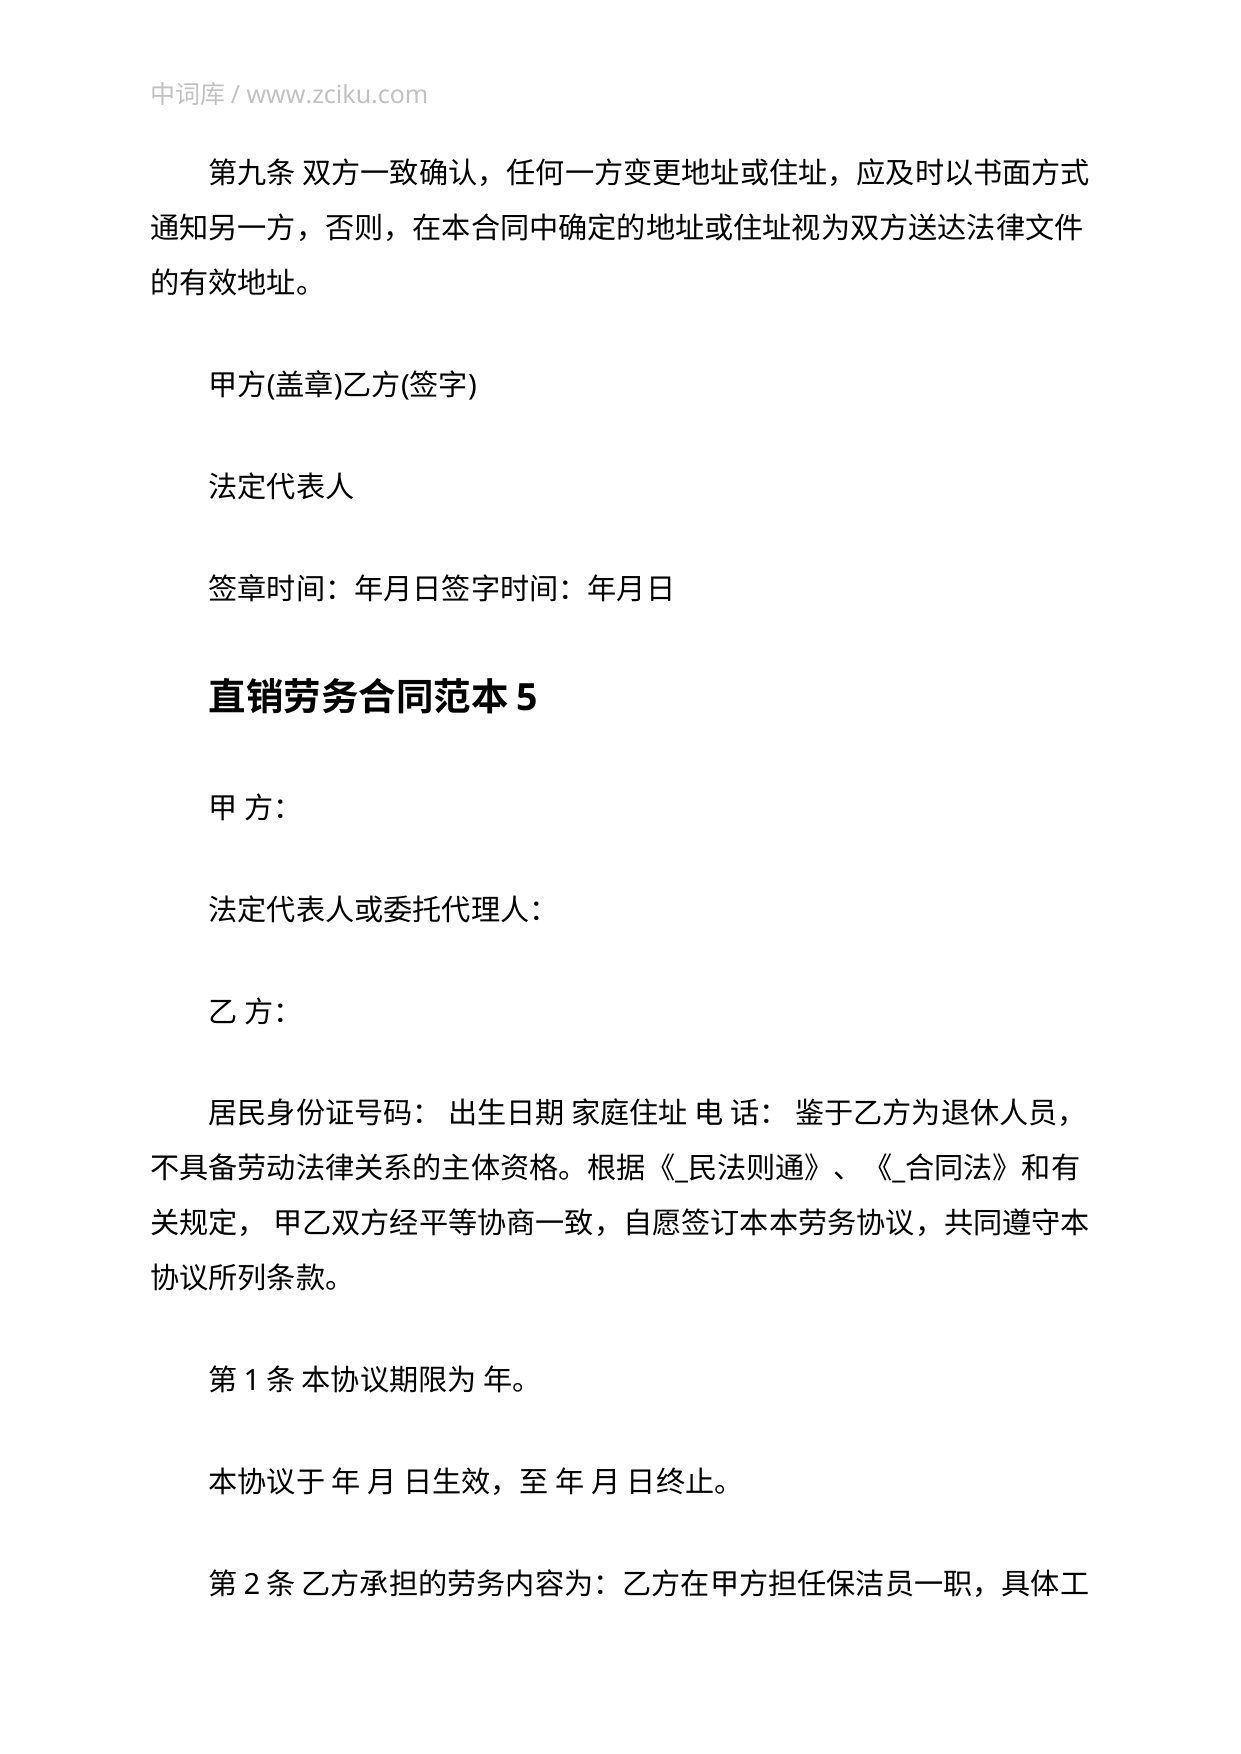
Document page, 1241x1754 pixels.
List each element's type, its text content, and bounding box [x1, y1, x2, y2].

text 甲方(盖章)乙方(签字) [150, 362, 1090, 404]
text 本协议于 年 月 日生效，至 年 月 日终止。 [150, 1458, 1090, 1501]
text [150, 1560, 1090, 1603]
text 乙 方： [150, 988, 1090, 1031]
text 法定代表人 [150, 463, 1090, 506]
text 法定代表人或委托代理人： [150, 886, 1090, 929]
text 第1条 本协议期限为 年。 [150, 1357, 1090, 1399]
text 居民身份证号码： 出生日期 家庭住址 电 话： 鉴于乙方为退休人员，不具备劳动法律关系的主体资格。根据《_民法则通》、《_合同法》和有关规定， 甲乙双方经平等协商一致，自愿签订本本劳务协议，共同遵守本协议所列条款。 [150, 1090, 1090, 1297]
text 签章时间：年月日签字时间：年月日 [150, 565, 1090, 608]
text 第九条 双方一致确认，任何一方变更地址或住址，应及时以书面方式通知另一方，否则，在本合同中确定的地址或住址视为双方送达法律文件的有效地址。 [150, 150, 1090, 302]
text 直销劳务合同范本5 [150, 667, 1090, 722]
text 甲 方： [150, 785, 1090, 827]
